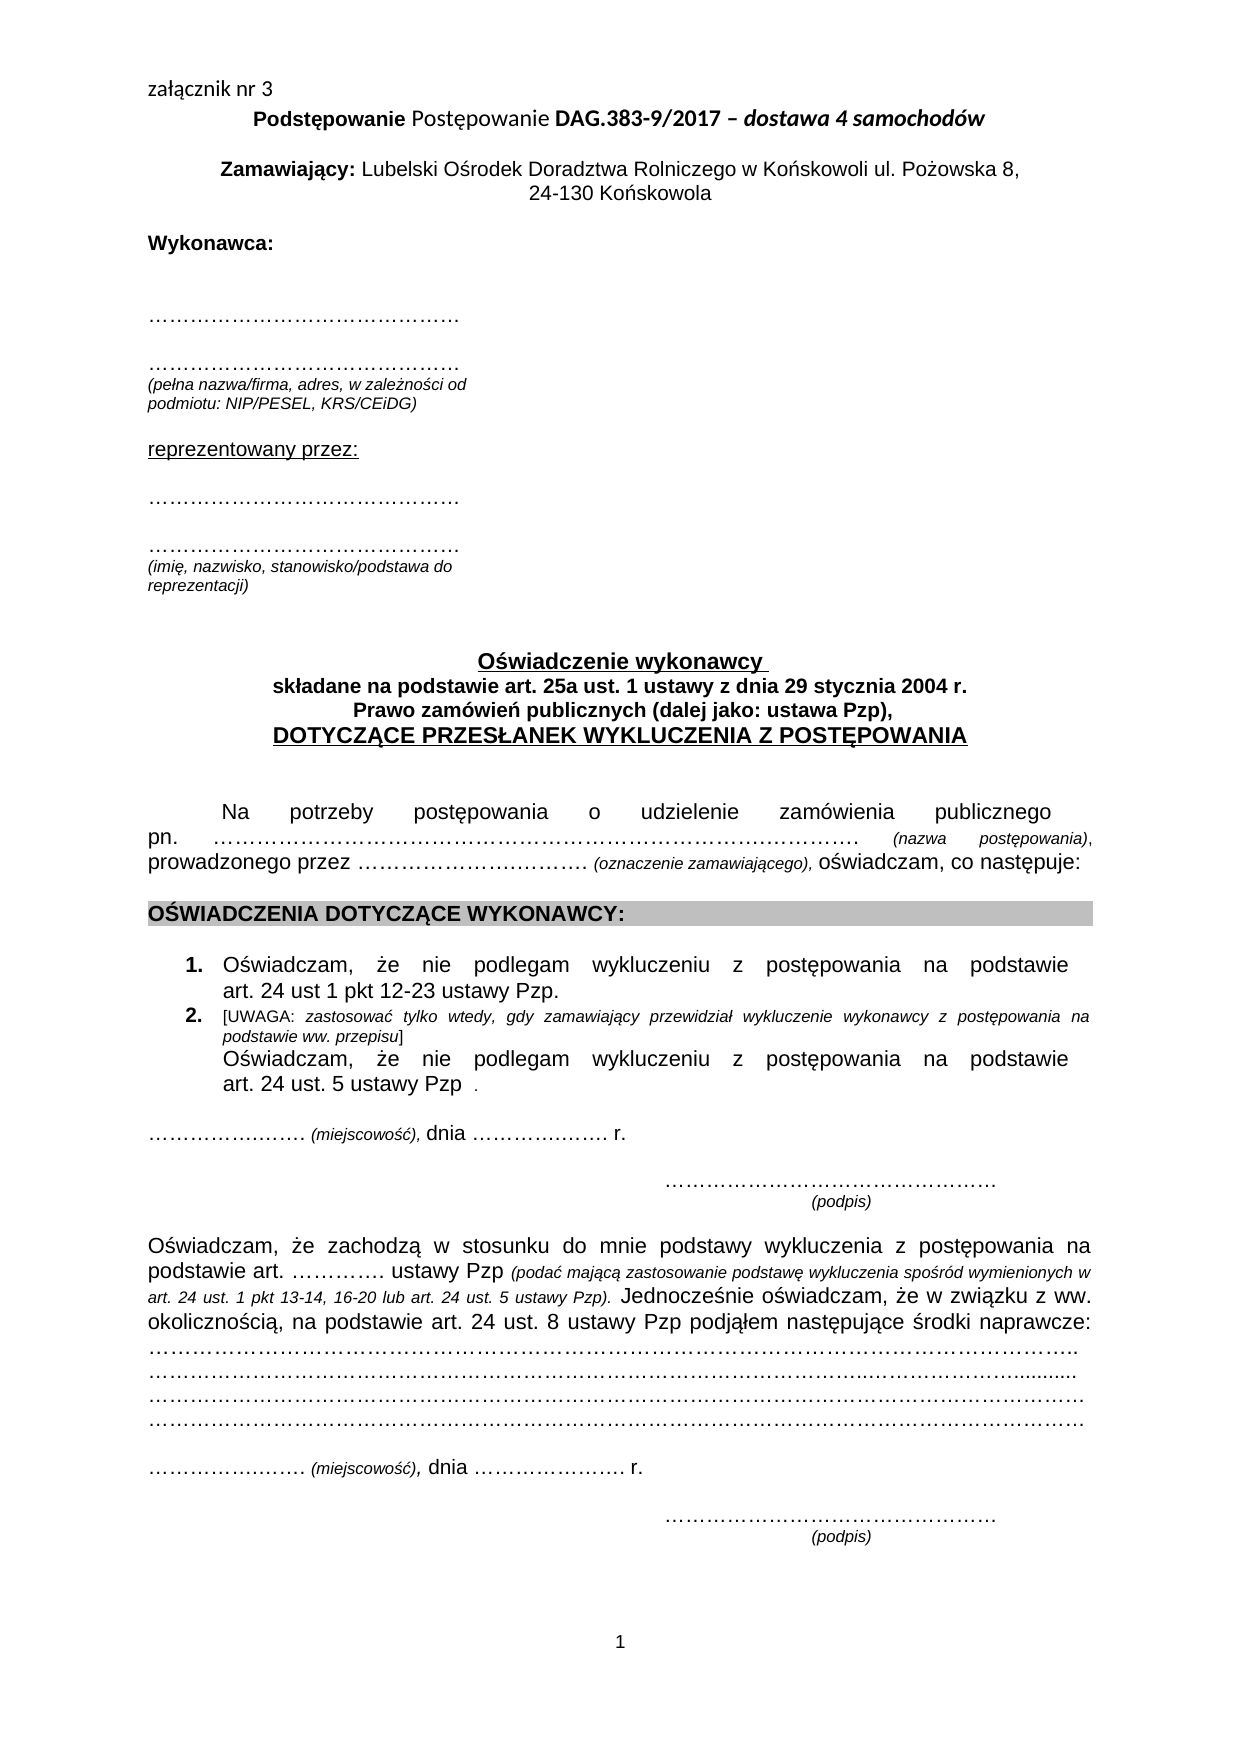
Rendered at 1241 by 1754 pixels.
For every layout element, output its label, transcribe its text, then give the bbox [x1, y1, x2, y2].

text ………………………………………… [148, 1168, 1093, 1192]
text Oświadczam, że zachodzą w stosunku do mnie podstawy wykluczenia z postępowania na podstawie art. …………. ustawy Pzp (podać mającą zastosowanie podstawę wykluczenia spośród wymienionych w art. 24 ust. 1 pkt 13-14, 16-20 lub art. 24 ust. 5 ustawy Pzp). Jednocześnie oświadczam, że w związku z ww. okolicznością, na podstawie art. 24 ust. 8 ustawy Pzp podjąłem następujące środki naprawcze: ……………………………………………………………………………………………………………….. [148, 1233, 1093, 1359]
list Oświadczam, że nie podlegam wykluczeniu z postępowania na podstawie art. 24 ust. 5 ustawy Pzp . [223, 1046, 1093, 1096]
text reprezentowany przez: [148, 437, 1093, 461]
list Oświadczam, że nie podlegam wykluczeniu z postępowania na podstawie art. 24 ust 1 pkt 12-23 ustawy Pzp. [185, 952, 1093, 1003]
text (imię, nazwisko, stanowisko/podstawa do reprezentacji) [148, 557, 472, 595]
text Zamawiający: Lubelski Ośrodek Doradztwa Rolniczego w Końskowoli ul. Pożowska 8, [148, 157, 1093, 181]
text 24-130 Końskowola [148, 181, 1093, 204]
text OŚWIADCZENIA DOTYCZĄCE WYKONAWCY: [148, 901, 1093, 926]
text Na potrzeby postępowania o udzielenie zamówienia publicznego pn. ………………………………………………………………….…………. (nazwa postępowania), prowadzonego przez ………………….………. (oznaczenie zamawiającego), oświadczam, co następuje: [148, 799, 1093, 874]
text Prawo zamówień publicznych (dalej jako: ustawa Pzp), [148, 698, 1093, 722]
text ……………………………………… [148, 351, 472, 375]
text …………….……. (miejscowość), dnia ………….……. r. [148, 1120, 1093, 1144]
text ……………………………………… [148, 533, 472, 557]
text ……………………………………… [148, 485, 472, 509]
text (podpis) [738, 1527, 1093, 1546]
text (pełna nazwa/firma, adres, w zależności od podmiotu: NIP/PESEL, KRS/CEiDG) [148, 375, 472, 413]
text (podpis) [738, 1192, 1093, 1211]
text …………………………………………………………………………………………..…………………...........……………………………………………………………………………………………………………………………………………………………………………………………………………………………………………… [148, 1359, 1093, 1431]
text …………….……. (miejscowość), dnia …………………. r. [148, 1455, 1093, 1479]
text DOTYCZĄCE PRZESŁANEK WYKLUCZENIA Z POSTĘPOWANIA [148, 722, 1093, 748]
text składane na podstawie art. 25a ust. 1 ustawy z dnia 29 stycznia 2004 r. [148, 674, 1093, 698]
text ……………………………………… [148, 303, 472, 327]
text ………………………………………… [148, 1503, 1093, 1527]
text Oświadczenie wykonawcy [148, 648, 1093, 674]
text Wykonawca: [148, 231, 1093, 255]
text Podstępowanie Postępowanie DAG.383-9/2017 – dostawa 4 samochodów [148, 103, 1093, 133]
list [UWAGA: zastosować tylko wtedy, gdy zamawiający przewidział wykluczenie wykonawcy z postępowania na podstawie ww. przepisu] [185, 1003, 1093, 1046]
